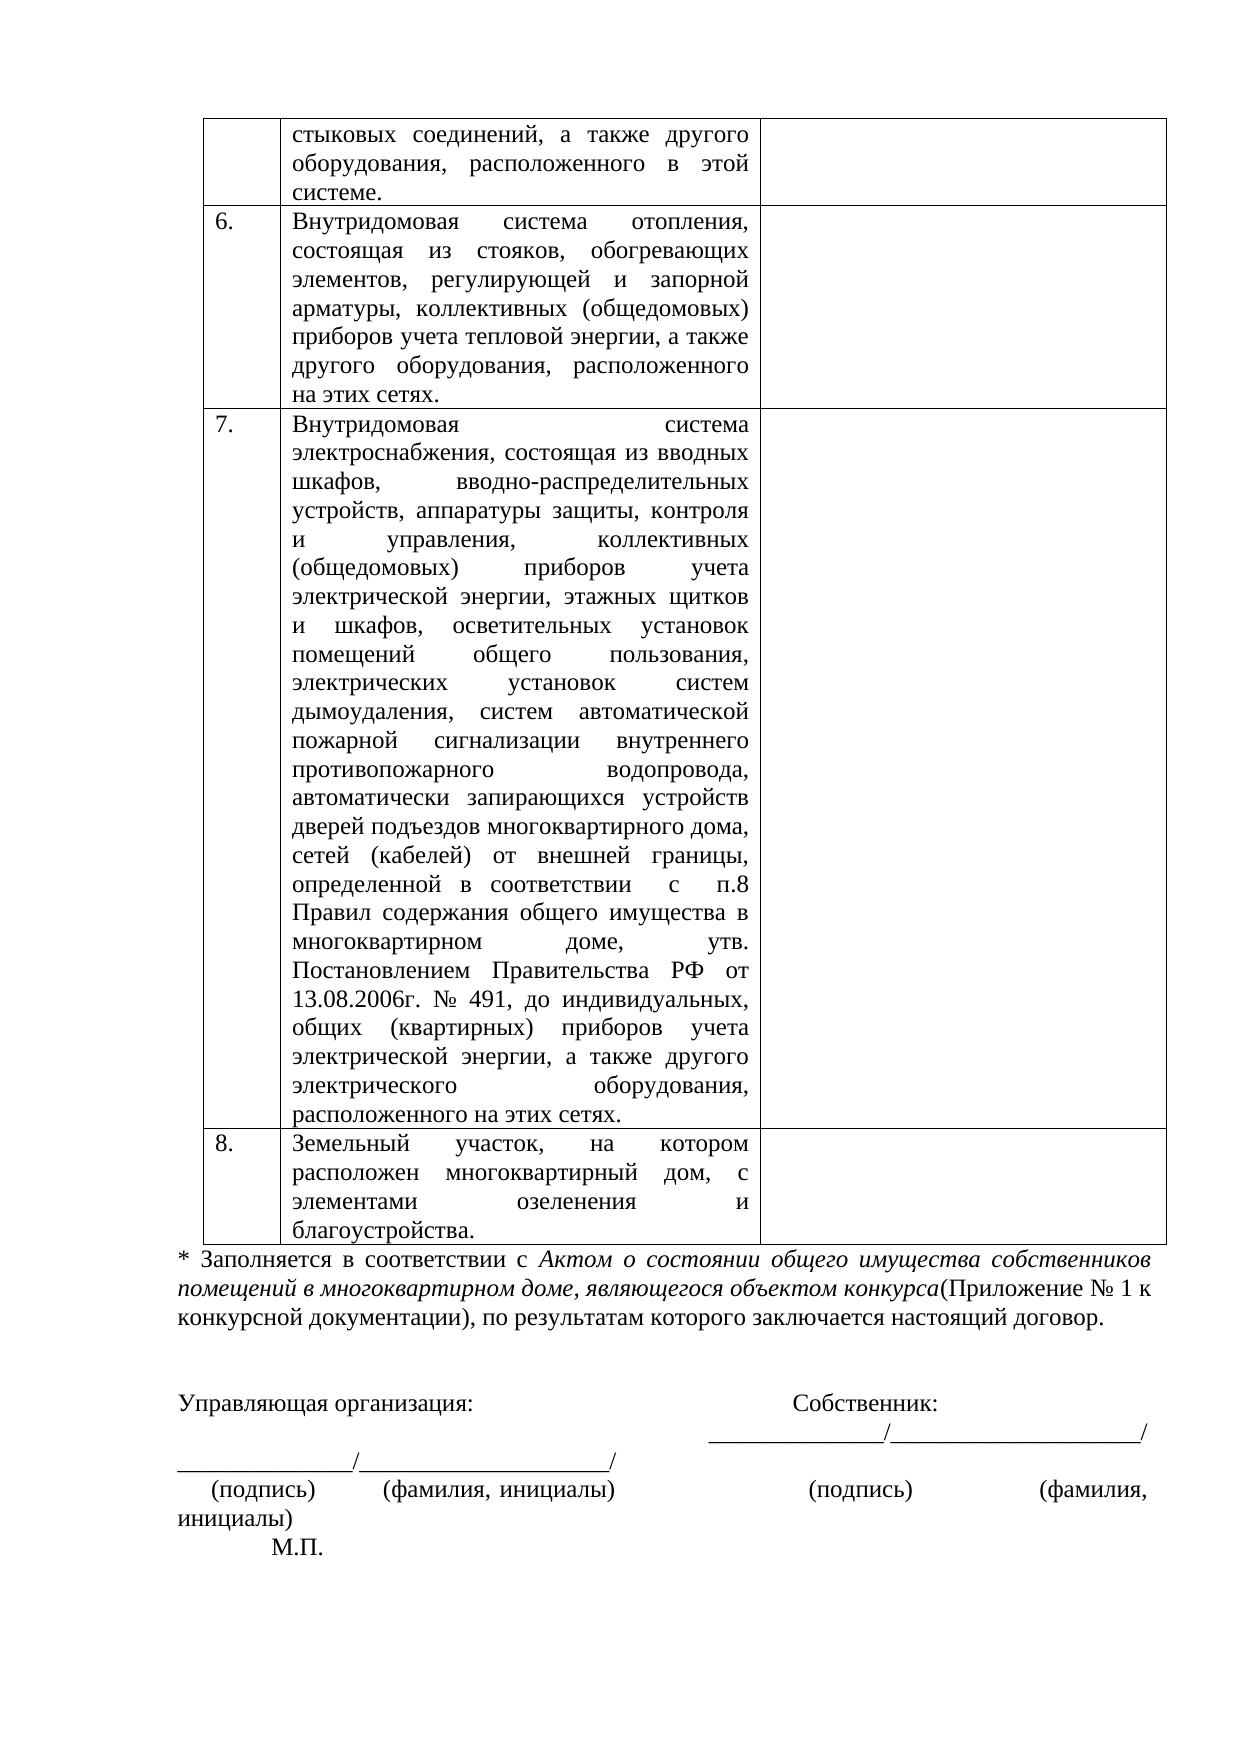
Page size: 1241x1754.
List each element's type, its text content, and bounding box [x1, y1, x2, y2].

table_cell [761, 409, 1166, 1127]
table_cell [761, 206, 1166, 408]
table_cell Земельный участок, на котором расположен многоквартирный дом, с элементами озеленения и благоустройства. [281, 1129, 760, 1243]
table_cell 7. [204, 409, 280, 1127]
text ______________/____________________/ ______________/____________________/ [177, 1417, 1152, 1474]
table_cell 6. [204, 206, 280, 408]
table_cell 8. [204, 1129, 280, 1243]
table_cell Внутридомовая система электроснабжения, состоящая из вводных шкафов, вводно-распределительных устройств, аппаратуры защиты, контроля и управления, коллективных (общедомовых) приборов учета электрической энергии, этажных щитков и шкафов, осветительных установок помещений общего пользования, электрических установок систем дымоудаления, систем автоматической пожарной сигнализации внутреннего противопожарного водопровода, автоматически запирающихся устройств дверей подъездов многоквартирного дома, сетей (кабелей) от внешней границы, определенной в соответствии с п.8 Правил содержания общего имущества в многоквартирном доме, утв. Постановлением Правительства РФ от 13.08.2006г. № 491, до индивидуальных, общих (квартирных) приборов учета электрической энергии, а также другого электрического оборудования, расположенного на этих сетях. [281, 409, 760, 1127]
text * Заполняется в соответствии с Актом о состоянии общего имущества собственников помещений в многоквартирном доме, являющегося объектом конкурса(Приложение № 1 к конкурсной документации), по результатам которого заключается настоящий договор. [177, 1244, 1152, 1331]
table_cell [761, 1129, 1166, 1243]
table_cell 5. [204, 119, 280, 205]
text М.П. [177, 1532, 1152, 1561]
text (подпись) (фамилия, инициалы) (подпись) (фамилия, инициалы) [177, 1474, 1152, 1532]
text Управляющая организация: Собственник: [177, 1388, 1152, 1417]
table_cell Внутридомовая система отопления, состоящая из стояков, обогревающих элементов, регулирующей и запорной арматуры, коллективных (общедомовых) приборов учета тепловой энергии, а также другого оборудования, расположенного на этих сетях. [281, 206, 760, 408]
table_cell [281, 119, 760, 205]
table_cell [761, 119, 1166, 205]
